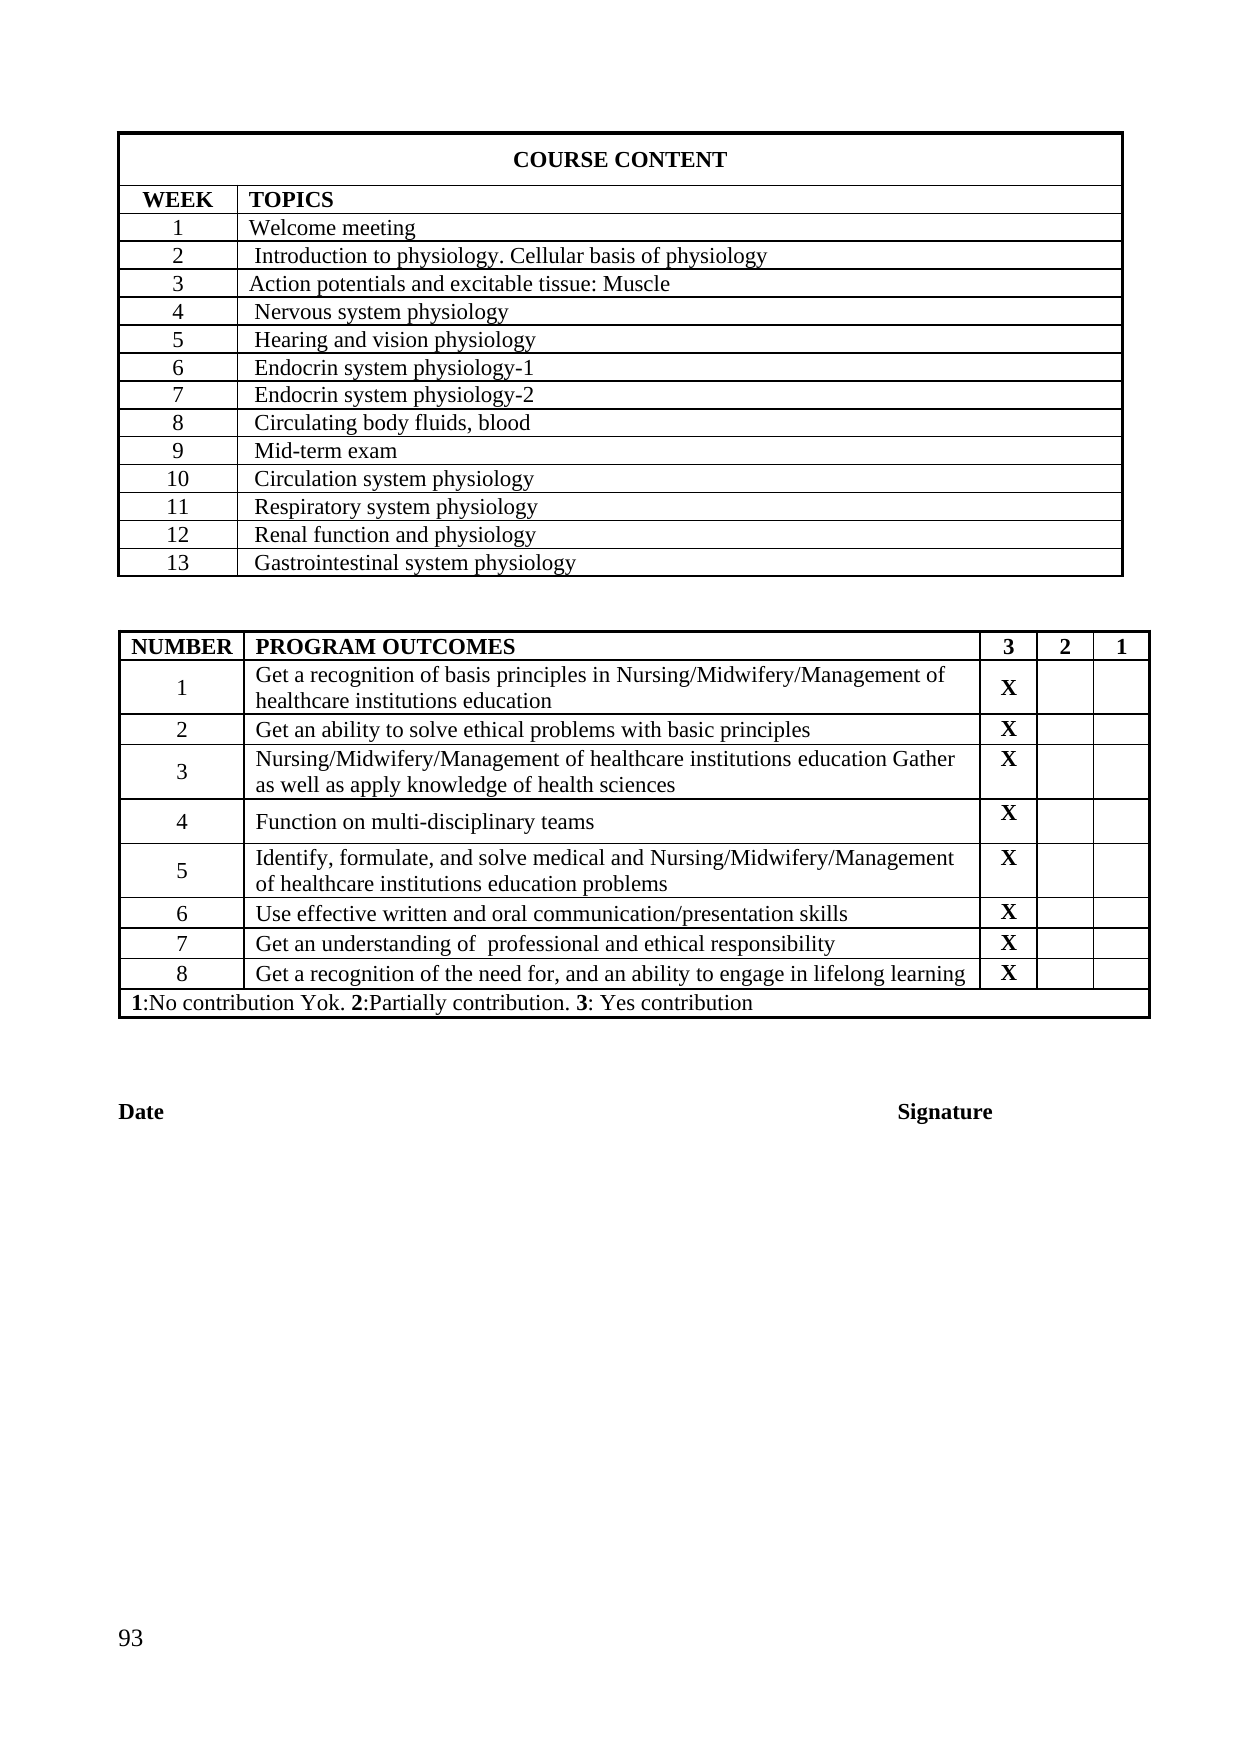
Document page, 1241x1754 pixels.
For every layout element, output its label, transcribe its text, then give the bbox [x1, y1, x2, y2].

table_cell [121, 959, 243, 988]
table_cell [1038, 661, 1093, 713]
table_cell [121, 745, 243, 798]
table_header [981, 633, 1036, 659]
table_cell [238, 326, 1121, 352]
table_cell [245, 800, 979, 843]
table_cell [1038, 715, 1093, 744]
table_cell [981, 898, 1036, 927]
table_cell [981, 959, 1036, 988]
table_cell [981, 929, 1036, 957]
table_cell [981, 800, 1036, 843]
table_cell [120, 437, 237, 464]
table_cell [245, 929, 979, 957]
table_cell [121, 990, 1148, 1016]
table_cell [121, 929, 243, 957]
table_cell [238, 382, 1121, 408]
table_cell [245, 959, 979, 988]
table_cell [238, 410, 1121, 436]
text Date Signature [118, 1098, 1122, 1177]
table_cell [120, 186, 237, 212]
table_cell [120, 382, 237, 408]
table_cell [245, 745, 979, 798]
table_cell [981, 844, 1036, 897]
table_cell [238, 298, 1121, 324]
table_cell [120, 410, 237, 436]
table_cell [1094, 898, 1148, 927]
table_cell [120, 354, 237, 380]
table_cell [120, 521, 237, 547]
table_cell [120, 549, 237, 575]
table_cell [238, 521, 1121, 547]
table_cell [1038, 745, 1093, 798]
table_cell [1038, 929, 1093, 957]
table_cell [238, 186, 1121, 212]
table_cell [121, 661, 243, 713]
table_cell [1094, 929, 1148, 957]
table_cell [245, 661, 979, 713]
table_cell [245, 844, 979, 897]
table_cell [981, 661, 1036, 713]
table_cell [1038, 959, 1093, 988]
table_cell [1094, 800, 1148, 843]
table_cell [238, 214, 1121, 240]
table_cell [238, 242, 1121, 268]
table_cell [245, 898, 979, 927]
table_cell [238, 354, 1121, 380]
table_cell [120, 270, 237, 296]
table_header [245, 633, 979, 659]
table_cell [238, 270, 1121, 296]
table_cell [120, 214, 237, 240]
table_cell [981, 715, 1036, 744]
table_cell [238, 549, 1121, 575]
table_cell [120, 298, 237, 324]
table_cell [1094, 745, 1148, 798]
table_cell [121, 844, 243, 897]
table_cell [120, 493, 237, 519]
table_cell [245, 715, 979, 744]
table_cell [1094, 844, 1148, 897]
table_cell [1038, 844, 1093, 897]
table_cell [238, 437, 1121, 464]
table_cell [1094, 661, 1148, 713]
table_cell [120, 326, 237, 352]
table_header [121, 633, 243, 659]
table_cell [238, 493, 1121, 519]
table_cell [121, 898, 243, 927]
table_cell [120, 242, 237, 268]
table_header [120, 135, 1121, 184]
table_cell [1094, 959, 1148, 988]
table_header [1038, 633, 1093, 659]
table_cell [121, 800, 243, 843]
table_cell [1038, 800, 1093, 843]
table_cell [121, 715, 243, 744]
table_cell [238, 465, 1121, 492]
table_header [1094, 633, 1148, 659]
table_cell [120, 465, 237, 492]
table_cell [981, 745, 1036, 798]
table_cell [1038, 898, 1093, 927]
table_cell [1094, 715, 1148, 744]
